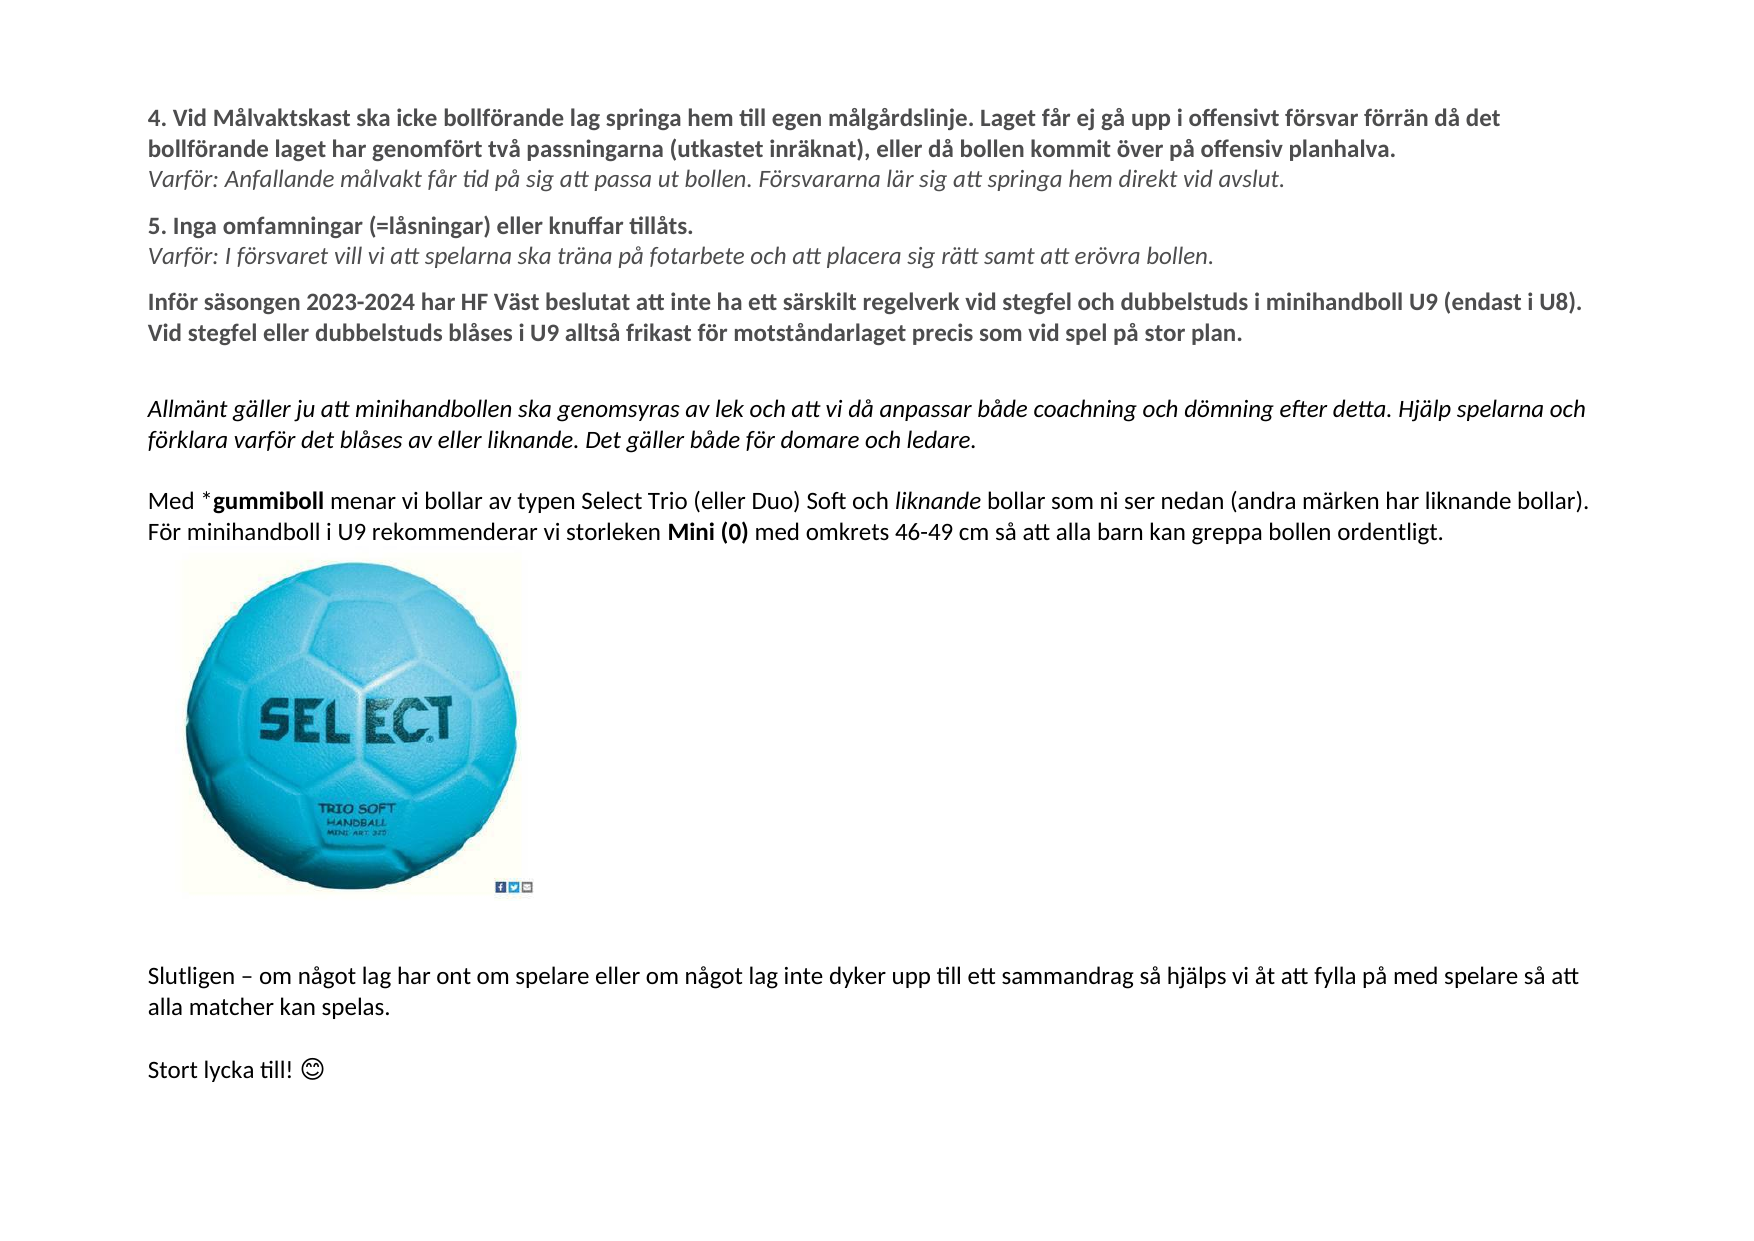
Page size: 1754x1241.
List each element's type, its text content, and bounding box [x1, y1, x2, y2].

text 5. Inga omfamningar (=låsningar) eller knuffar tillåts. Varför: I försvaret vill vi att spelarna ska träna på fotarbete och att placera sig rätt samt att erövra bollen. [694, 210, 1606, 271]
text Slutligen – om något lag har ont om spelare eller om något lag inte dyker upp till ett sammandrag så hjälps vi åt att fylla på med spelare så att alla matcher kan spelas. Stort lycka till! 😊 [148, 960, 1606, 1086]
text Allmänt gäller ju att minihandbollen ska genomsyras av lek och att vi då anpassar både coachning och dömning efter detta. Hjälp spelarna och förklara varför det blåses av eller liknande. Det gäller både för domare och ledare. [148, 394, 1606, 455]
text Med *gummiboll menar vi bollar av typen Select Trio (eller Duo) Soft och liknande bollar som ni ser nedan (andra märken har liknande bollar). För minihandboll i U9 rekommenderar vi storleken Mini (0) med omkrets 46-49 cm så att alla barn kan greppa bollen ordentligt. [148, 485, 1606, 546]
text 4. Vid Målvaktskast ska icke bollförande lag springa hem till egen målgårdslinje. Laget får ej gå upp i offensivt försvar förrän då det bollförande laget har genomfört två passningarna (utkastet inräknat), eller då bollen kommit över på offensiv planhalva. Varför: Anfallande målvakt får tid på sig att passa ut bollen. Försvararna lär sig att springa hem direkt vid avslut. [1286, 103, 1606, 194]
picture [147, 546, 534, 901]
text Inför säsongen 2023-2024 har HF Väst beslutat att inte ha ett särskilt regelverk vid stegfel och dubbelstuds i minihandboll U9 (endast i U8). Vid stegfel eller dubbelstuds blåses i U9 alltså frikast för motståndarlaget precis som vid spel på stor plan. [148, 286, 1606, 347]
